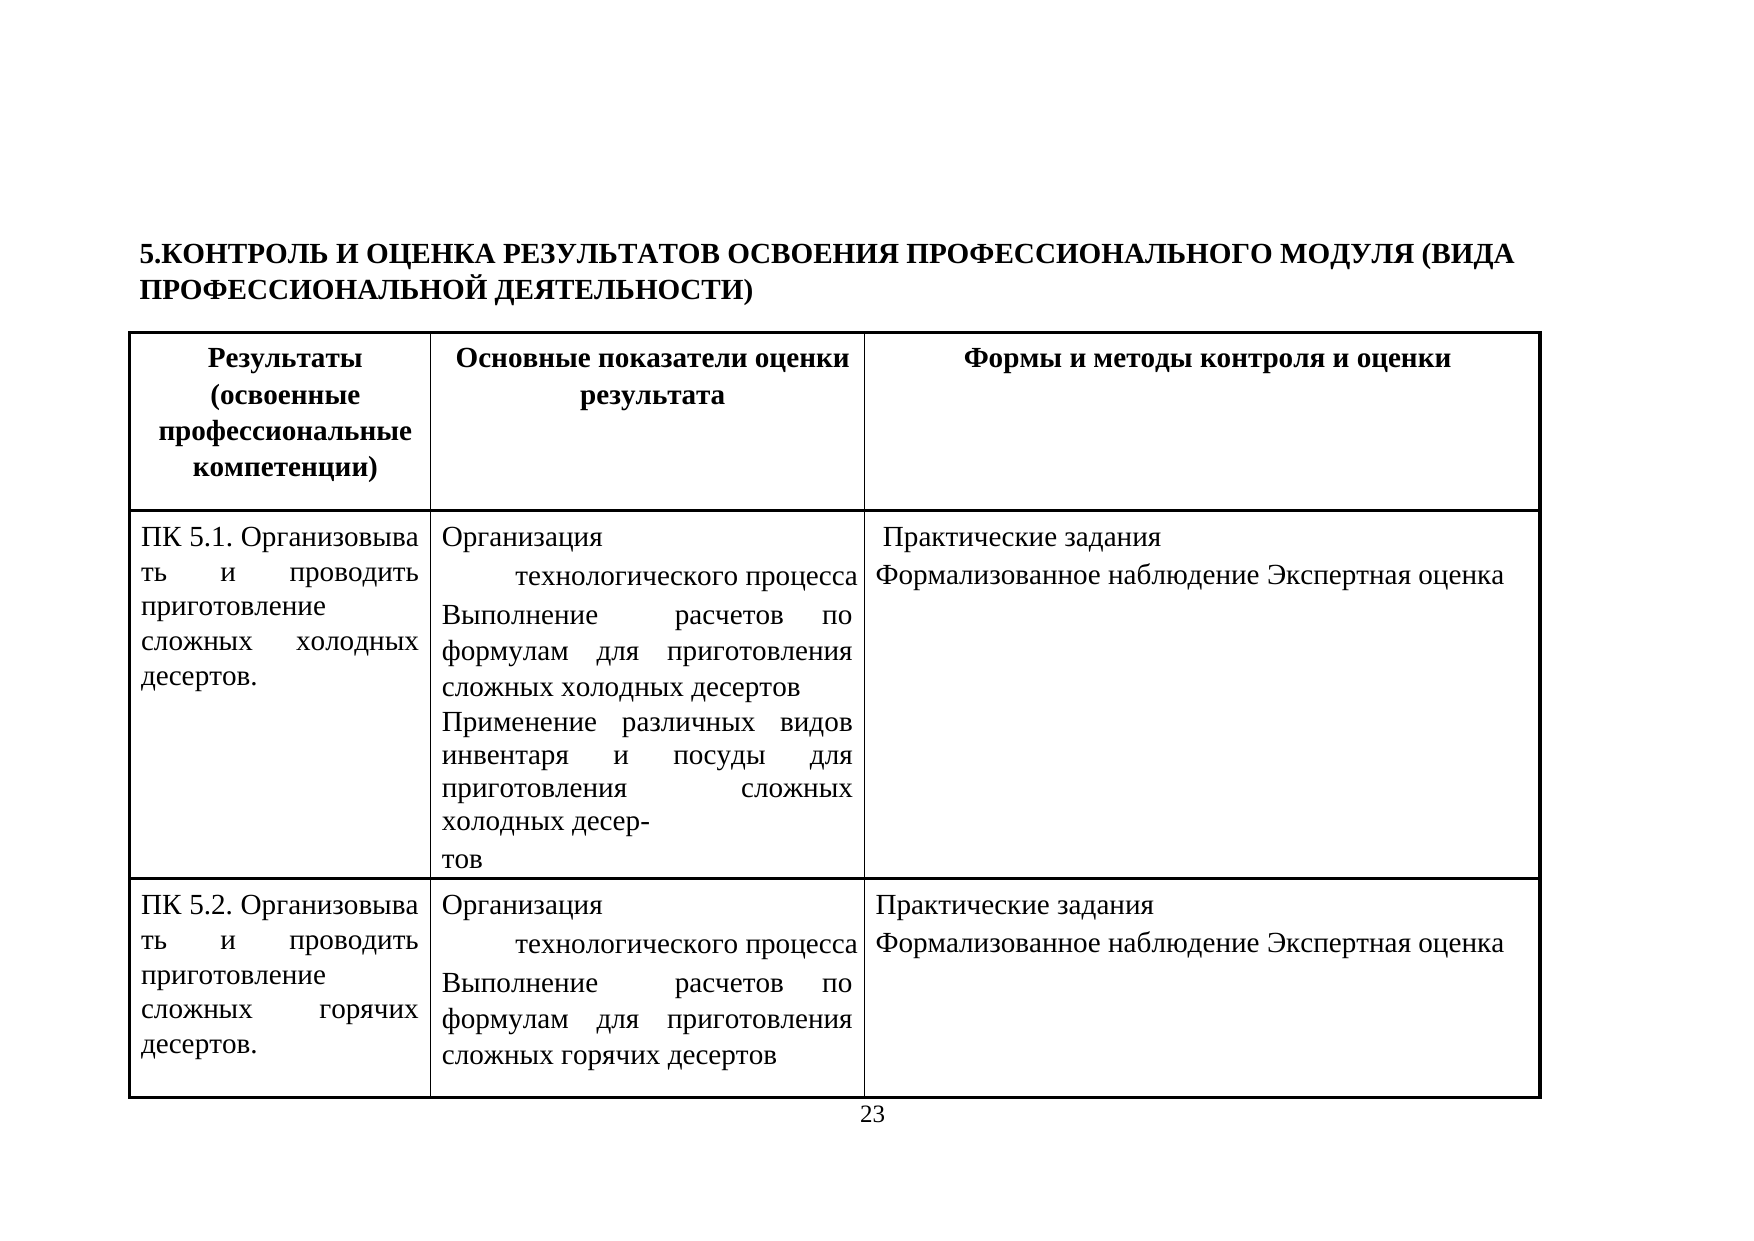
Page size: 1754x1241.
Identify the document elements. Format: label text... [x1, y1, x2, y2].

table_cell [865, 880, 1538, 1096]
table_cell ПК 5.1. Организовыва ть и проводить приготовление сложных холодных десертов. [131, 512, 430, 877]
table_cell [131, 880, 430, 1096]
text 5.КОНТРОЛЬ И ОЦЕНКА РЕЗУЛЬТАТОВ ОСВОЕНИЯ ПРОФЕССИОНАЛЬНОГО МОДУЛЯ (ВИДА ПРОФЕССИОНАЛЬНОЙ ДЕЯТЕЛЬНОСТИ) [139, 236, 1606, 305]
table_header Основные показатели оценки результата [431, 334, 864, 509]
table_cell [431, 880, 864, 1096]
table_header Результаты (освоенные профессиональные компетенции) [131, 334, 430, 509]
table_cell Организация технологического процесса Выполнение расчетов по формулам для приготовления сложных холодных десертов Применение различных видов инвентаря и посуды для приготовления сложных холодных десер- тов [431, 512, 864, 877]
table_header Формы и методы контроля и оценки [865, 334, 1538, 509]
table_cell Практические задания Формализованное наблюдение Экспертная оценка [865, 512, 1538, 877]
